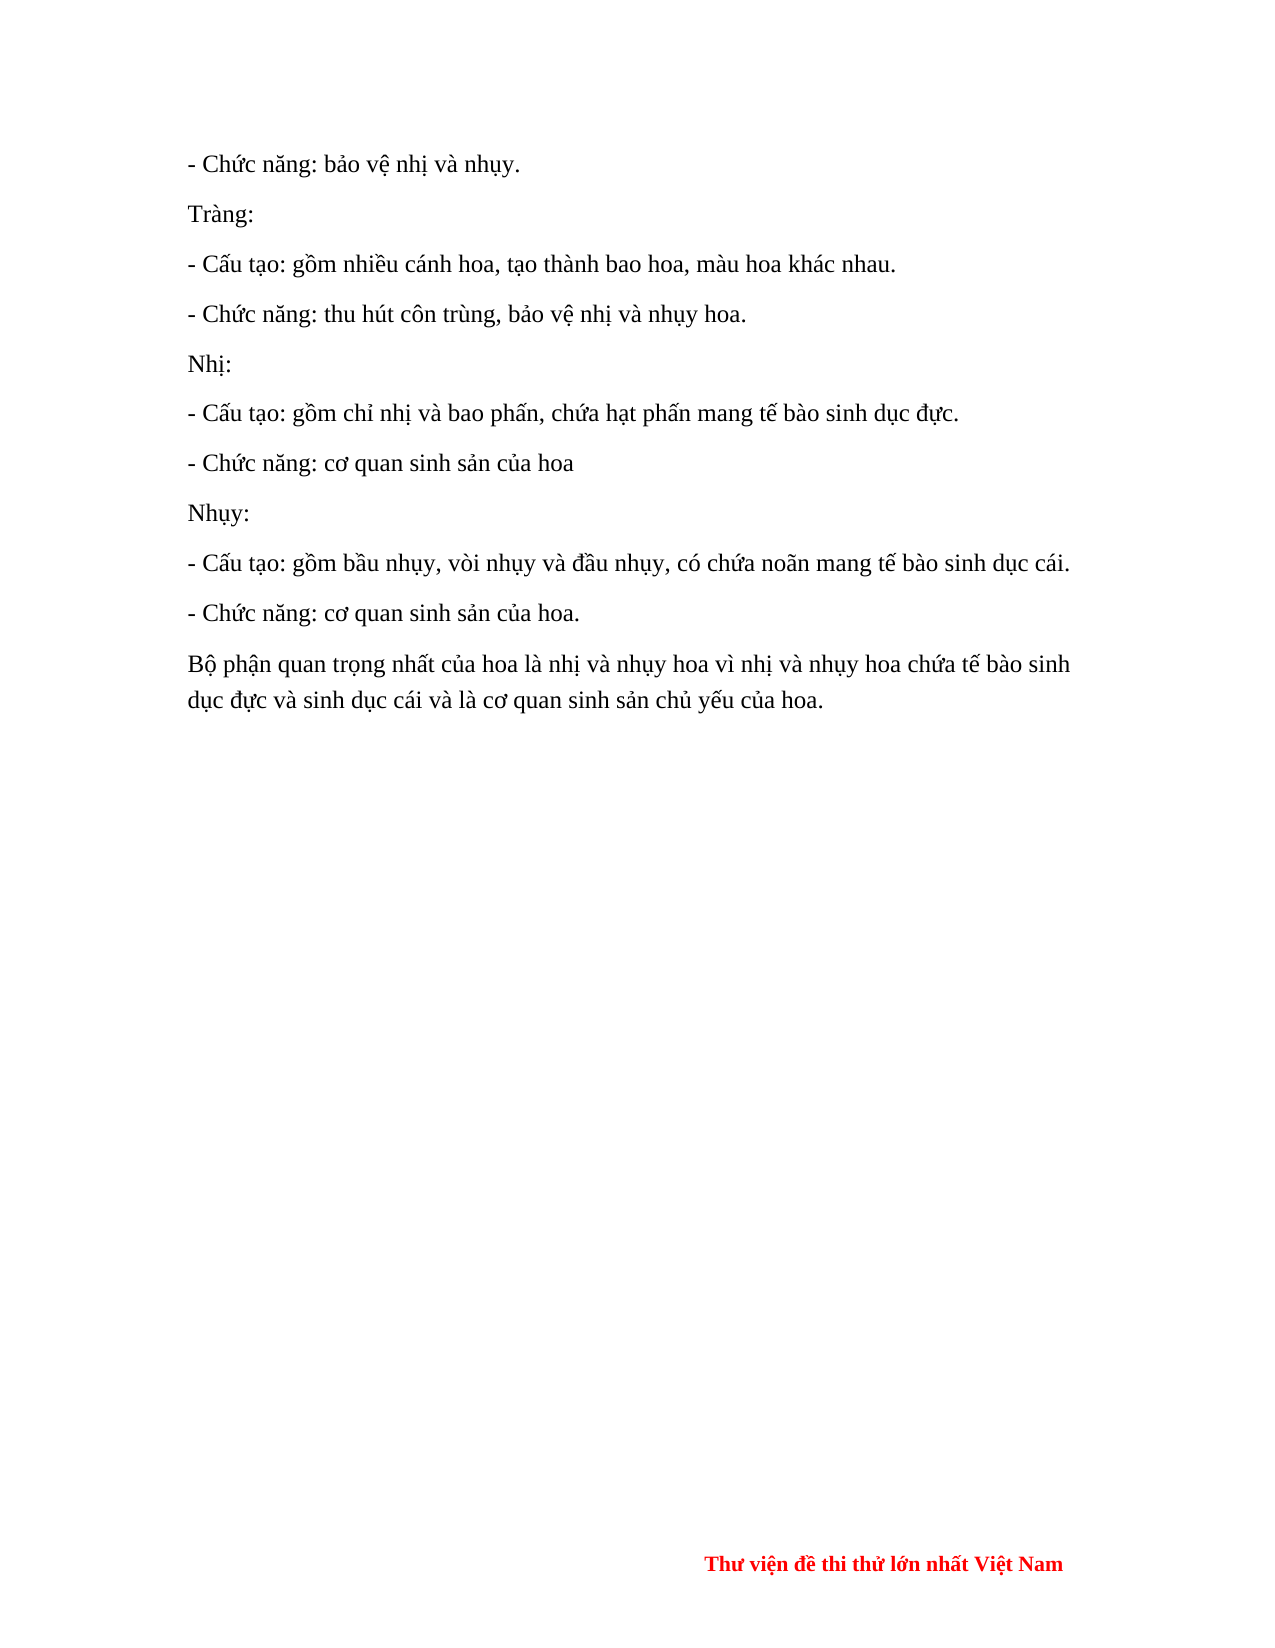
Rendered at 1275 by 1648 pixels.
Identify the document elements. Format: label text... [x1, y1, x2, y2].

list Chức năng: cơ quan sinh sản của hoa [187, 448, 1125, 477]
list Cấu tạo: gồm chỉ nhị và bao phấn, chứa hạt phấn mang tế bào sinh dục đực. [187, 398, 1125, 427]
text Tràng: [187, 199, 1125, 228]
text Thư viện đề thi thử lớn nhất Việt Nam [704, 1551, 1125, 1576]
list Chức năng: bảo vệ nhị và nhụy. [187, 149, 1125, 178]
list Cấu tạo: gồm nhiều cánh hoa, tạo thành bao hoa, màu hoa khác nhau. [187, 249, 1125, 278]
list Chức năng: thu hút côn trùng, bảo vệ nhị và nhụy hoa. [187, 299, 1125, 327]
text Bộ phận quan trọng nhất của hoa là nhị và nhụy hoa vì nhị và nhụy hoa chứa tế bào sinh dục đực và sinh dục cái và là cơ quan sinh sản chủ yếu của hoa. [187, 649, 1089, 714]
list Chức năng: cơ quan sinh sản của hoa. [187, 598, 1125, 627]
text Nhụy: [187, 498, 1125, 527]
text Nhị: [187, 349, 1125, 377]
list Cấu tạo: gồm bầu nhụy, vòi nhụy và đầu nhụy, có chứa noãn mang tế bào sinh dục cái. [187, 548, 1125, 577]
